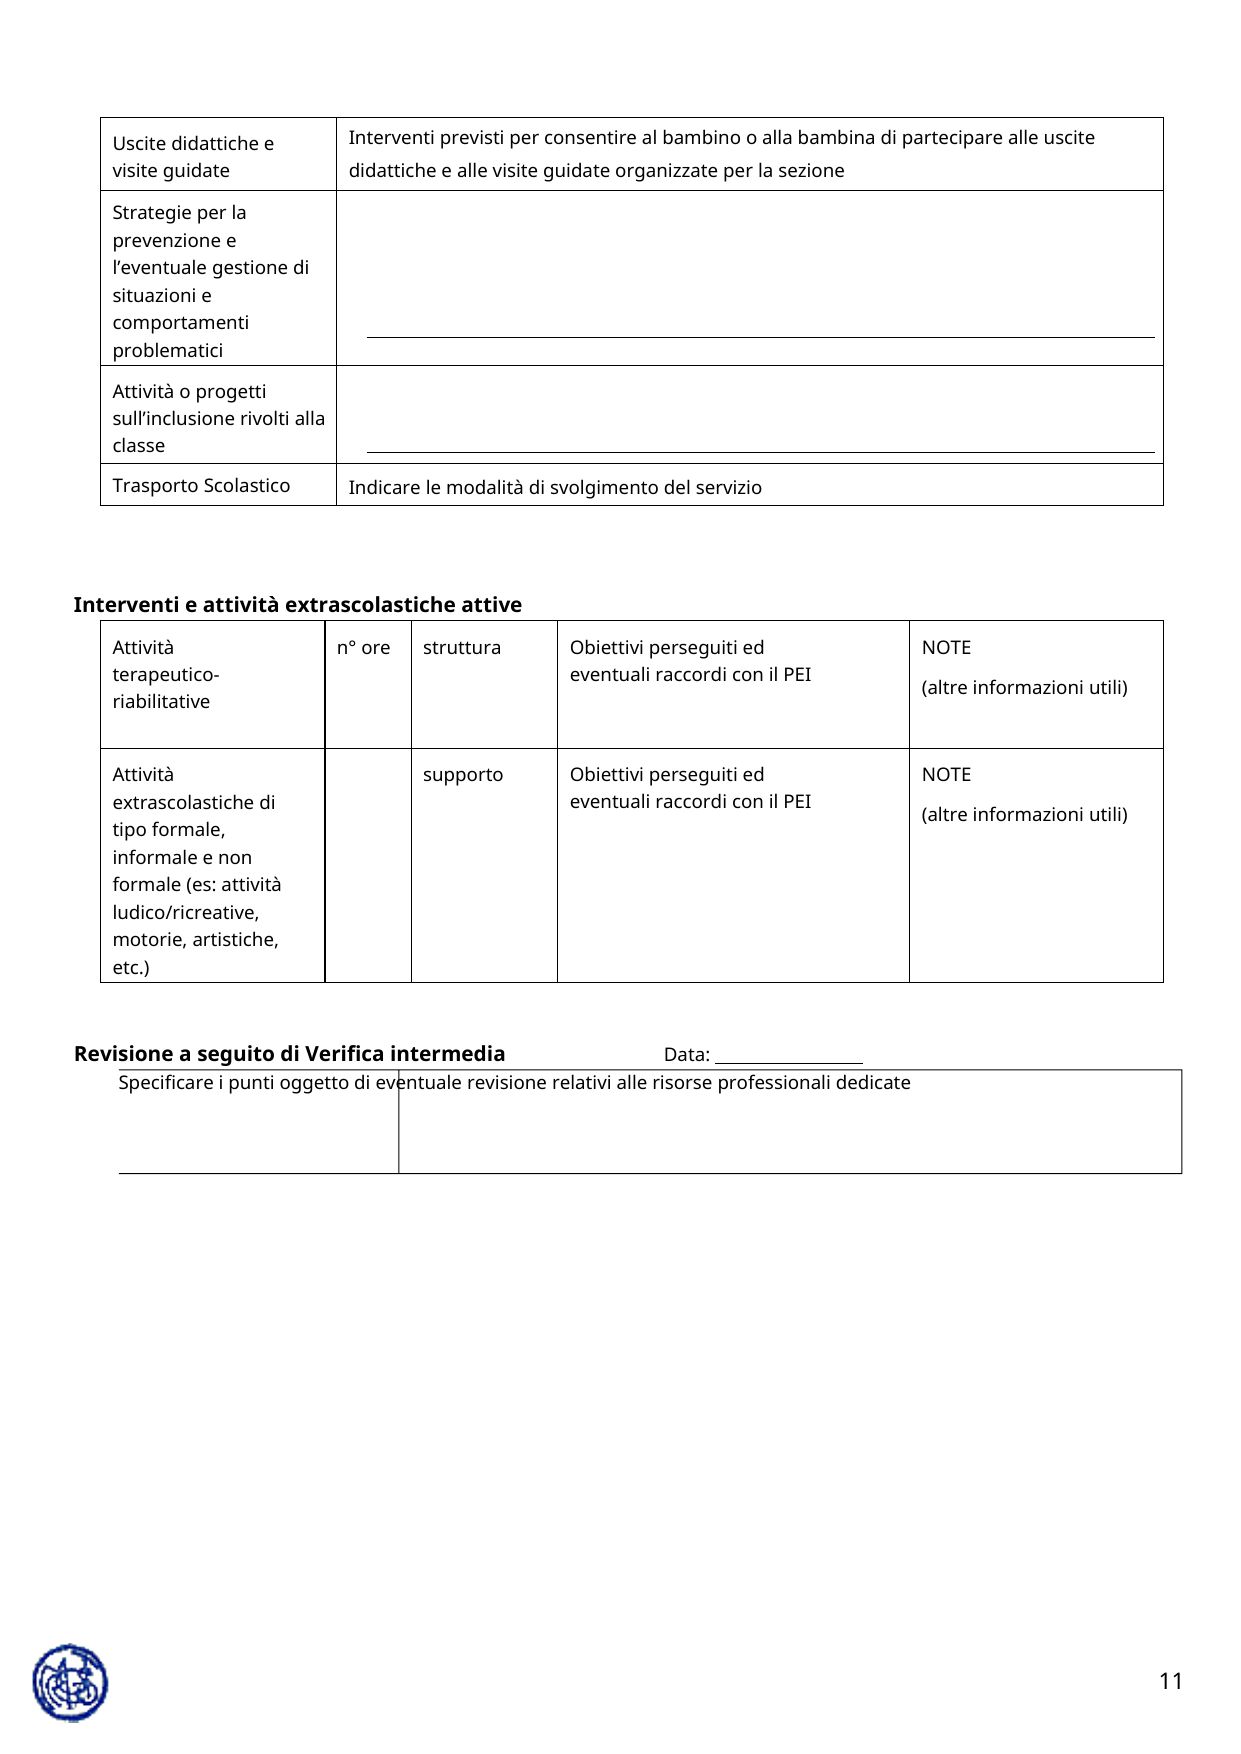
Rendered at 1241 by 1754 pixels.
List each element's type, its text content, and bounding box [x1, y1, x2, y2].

table_cell [337, 366, 1163, 463]
table_cell supporto [412, 749, 557, 982]
table_cell Obiettivi perseguiti ed eventuali raccordi con il PEI [558, 749, 909, 982]
table_header Uscite didattiche e visite guidate [101, 118, 336, 190]
picture [31, 1643, 111, 1723]
table_header Attività terapeutico- riabilitative [101, 621, 324, 748]
table_cell Strategie per la prevenzione e l’eventuale gestione di situazioni e comportamenti problematici [101, 191, 336, 365]
table_header Interventi previsti per consentire al bambino o alla bambina di partecipare alle uscite didattiche e alle visite guidate organizzate per la sezione [337, 118, 1163, 190]
table_header struttura [412, 621, 557, 748]
table_cell Trasporto Scolastico [101, 464, 336, 505]
table_cell [326, 749, 411, 982]
table_header Obiettivi perseguiti ed eventuali raccordi con il PEI [558, 621, 909, 748]
table_cell Attività extrascolastiche di tipo formale, informale e non formale (es: attività ludico/ricreative, motorie, artistiche, etc.) [101, 749, 324, 982]
table_header NOTE (altre informazioni utili) [910, 621, 1163, 748]
table_cell Attività o progetti sull’inclusione rivolti alla classe [101, 366, 336, 463]
text Revisione a seguito di Verifica intermedia Data: [74, 1039, 1217, 1067]
table_cell Indicare le modalità di svolgimento del servizio [337, 464, 1163, 505]
text Interventi e attività extrascolastiche attive [74, 590, 1217, 619]
table_header n° ore [326, 621, 411, 748]
table_cell NOTE (altre informazioni utili) [910, 749, 1163, 982]
table_cell [337, 191, 1163, 365]
